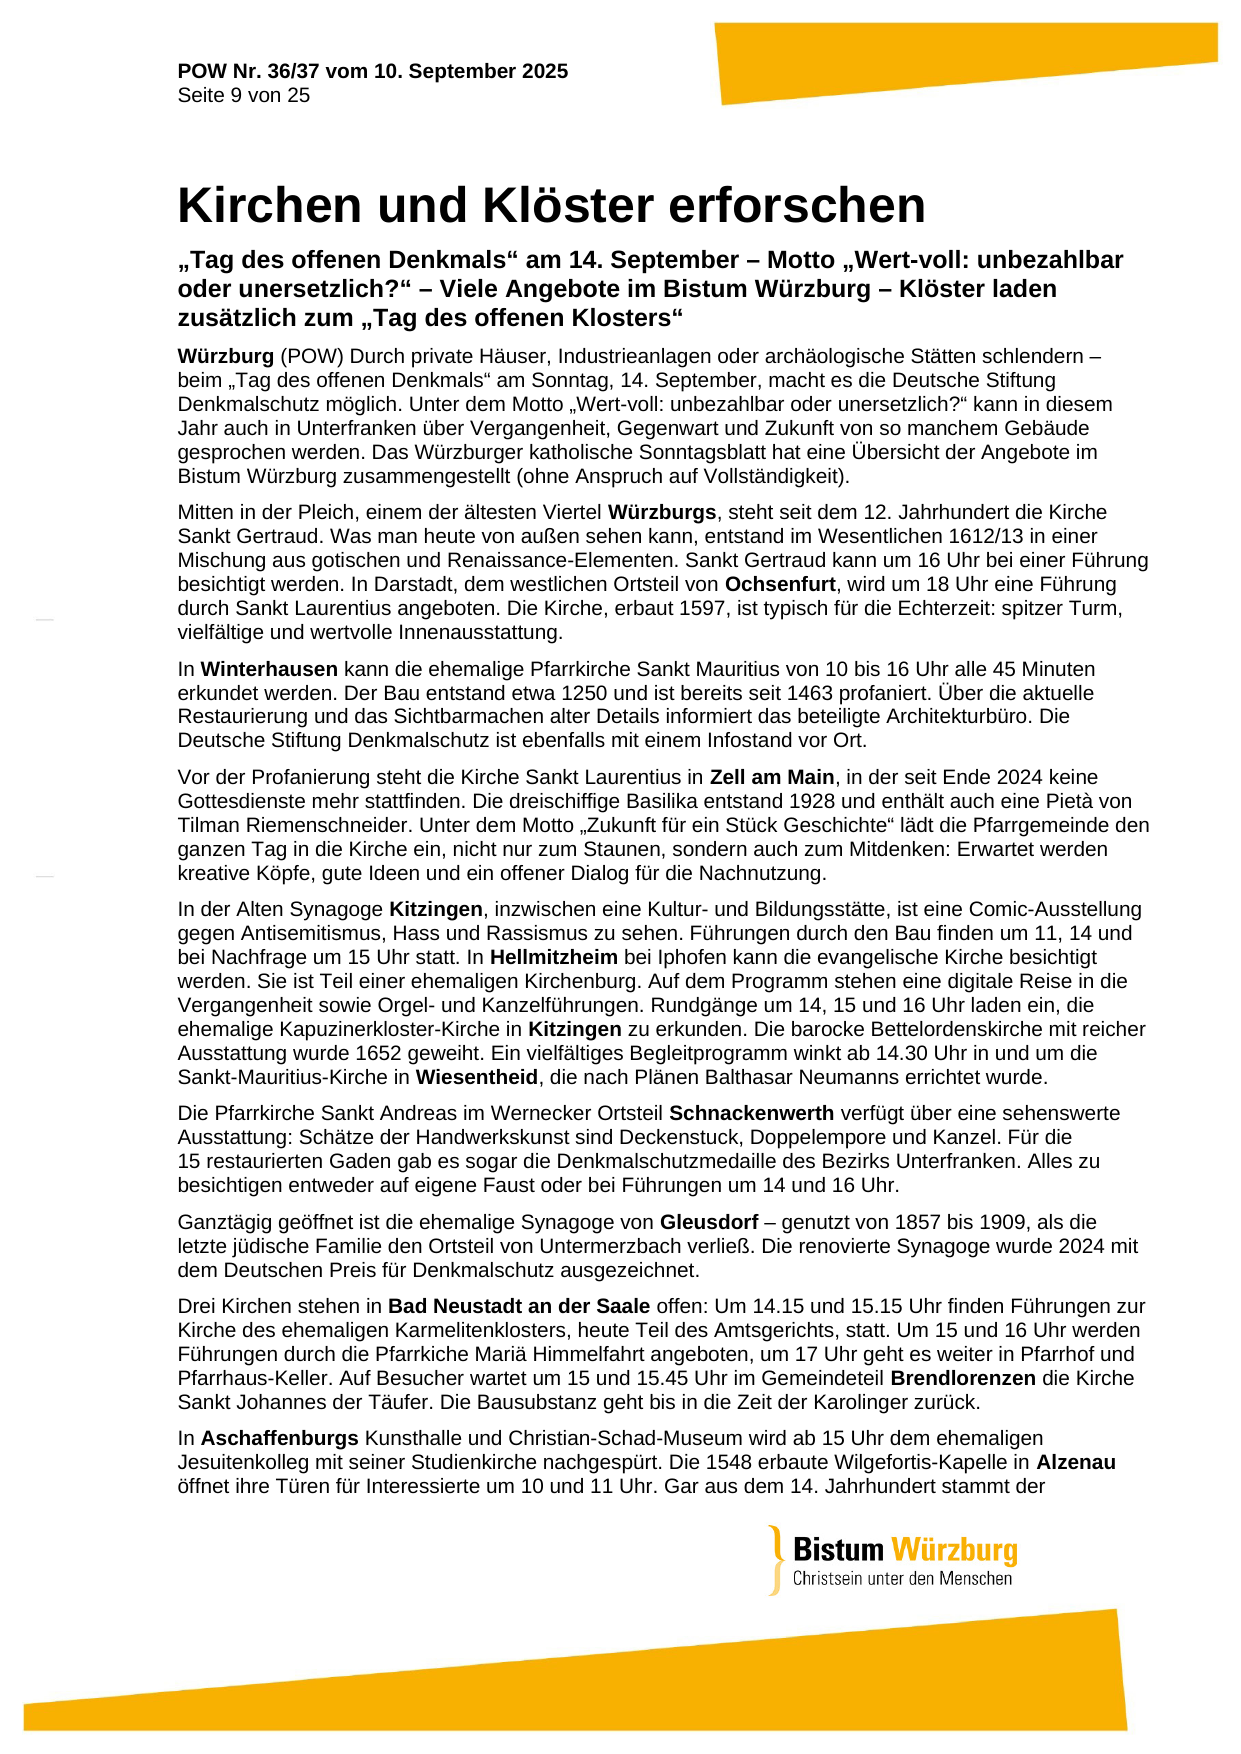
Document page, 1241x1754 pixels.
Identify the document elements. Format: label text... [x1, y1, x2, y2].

text Ganztägig geöffnet ist die ehemalige Synagoge von Gleusdorf – genutzt von 1857 bis 1909, als die letzte jüdische Familie den Ortsteil von Untermerzbach verließ. Die renovierte Synagoge wurde 2024 mit dem Deutschen Preis für Denkmalschutz ausgezeichnet. [177, 1209, 1152, 1281]
text Die Pfarrkirche Sankt Andreas im Wernecker Ortsteil Schnackenwerth verfügt über eine sehenswerte Ausstattung: Schätze der Handwerkskunst sind Deckenstuck, Doppelempore und Kanzel. Für die 15 restaurierten Gaden gab es sogar die Denkmalschutzmedaille des Bezirks Unterfranken. Alles zu besichtigen entweder auf eigene Faust oder bei Führungen um 14 und 16 Uhr. [177, 1101, 1152, 1197]
text „Tag des offenen Denkmals“ am 14. September – Motto „Wert-voll: unbezahlbar oder unersetzlich?“ – Viele Angebote im Bistum Würzburg – Klöster laden zusätzlich zum „Tag des offenen Klosters“ [177, 245, 1152, 331]
subtitle Kirchen und Klöster erforschen [177, 175, 1152, 233]
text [177, 1426, 1152, 1498]
text In der Alten Synagoge Kitzingen, inzwischen eine Kultur- und Bildungsstätte, ist eine Comic-Ausstellung gegen Antisemitismus, Hass und Rassismus zu sehen. Führungen durch den Bau finden um 11, 14 und bei Nachfrage um 15 Uhr statt. In Hellmitzheim bei Iphofen kann die evangelische Kirche besichtigt werden. Sie ist Teil einer ehemaligen Kirchenburg. Auf dem Programm stehen eine digitale Reise in die Vergangenheit sowie Orgel- und Kanzelführungen. Rundgänge um 14, 15 und 16 Uhr laden ein, die ehemalige Kapuzinerkloster-Kirche in Kitzingen zu erkunden. Die barocke Bettelordenskirche mit reicher Ausstattung wurde 1652 geweiht. Ein vielfältiges Begleitprogramm winkt ab 14.30 Uhr in und um die Sankt-Mauritius-Kirche in Wiesentheid, die nach Plänen Balthasar Neumanns errichtet wurde. [177, 897, 1152, 1089]
text Mitten in der Pleich, einem der ältesten Viertel Würzburgs, steht seit dem 12. Jahrhundert die Kirche Sankt Gertraud. Was man heute von außen sehen kann, entstand im Wesentlichen 1612/13 in einer Mischung aus gotischen und Renaissance-Elementen. Sankt Gertraud kann um 16 Uhr bei einer Führung besichtigt werden. In Darstadt, dem westlichen Ortsteil von Ochsenfurt, wird um 18 Uhr eine Führung durch Sankt Laurentius angeboten. Die Kirche, erbaut 1597, ist typisch für die Echterzeit: spitzer Turm, vielfältige und wertvolle Innenausstattung. [177, 500, 1152, 644]
text Vor der Profanierung steht die Kirche Sankt Laurentius in Zell am Main, in der seit Ende 2024 keine Gottesdienste mehr stattfinden. Die dreischiffige Basilika entstand 1928 und enthält auch eine Pietà von Tilman Riemenschneider. Unter dem Motto „Zukunft für ein Stück Geschichte“ lädt die Pfarrgemeinde den ganzen Tag in die Kirche ein, nicht nur zum Staunen, sondern auch zum Mitdenken: Erwartet werden kreative Köpfe, gute Ideen und ein offener Dialog für die Nachnutzung. [177, 765, 1152, 884]
picture [0, 0, 1241, 1754]
text Drei Kirchen stehen in Bad Neustadt an der Saale offen: Um 14.15 und 15.15 Uhr finden Führungen zur Kirche des ehemaligen Karmelitenklosters, heute Teil des Amtsgerichts, statt. Um 15 und 16 Uhr werden Führungen durch die Pfarrkiche Mariä Himmelfahrt angeboten, um 17 Uhr geht es weiter in Pfarrhof und Pfarrhaus-Keller. Auf Besucher wartet um 15 und 15.45 Uhr im Gemeindeteil Brendlorenzen die Kirche Sankt Johannes der Täufer. Die Bausubstanz geht bis in die Zeit der Karolinger zurück. [177, 1294, 1152, 1414]
text In Winterhausen kann die ehemalige Pfarrkirche Sankt Mauritius von 10 bis 16 Uhr alle 45 Minuten erkundet werden. Der Bau entstand etwa 1250 und ist bereits seit 1463 profaniert. Über die aktuelle Restaurierung und das Sichtbarmachen alter Details informiert das beteiligte Architekturbüro. Die Deutsche Stiftung Denkmalschutz ist ebenfalls mit einem Infostand vor Ort. [177, 656, 1152, 752]
text Würzburg (POW) Durch private Häuser, Industrieanlagen oder archäologische Stätten schlendern – beim „Tag des offenen Denkmals“ am Sonntag, 14. September, macht es die Deutsche Stiftung Denkmalschutz möglich. Unter dem Motto „Wert-voll: unbezahlbar oder unersetzlich?“ kann in diesem Jahr auch in Unterfranken über Vergangenheit, Gegenwart und Zukunft von so manchem Gebäude gesprochen werden. Das Würzburger katholische Sonntagsblatt hat eine Übersicht der Angebote im Bistum Würzburg zusammengestellt (ohne Anspruch auf Vollständigkeit). [177, 344, 1152, 488]
